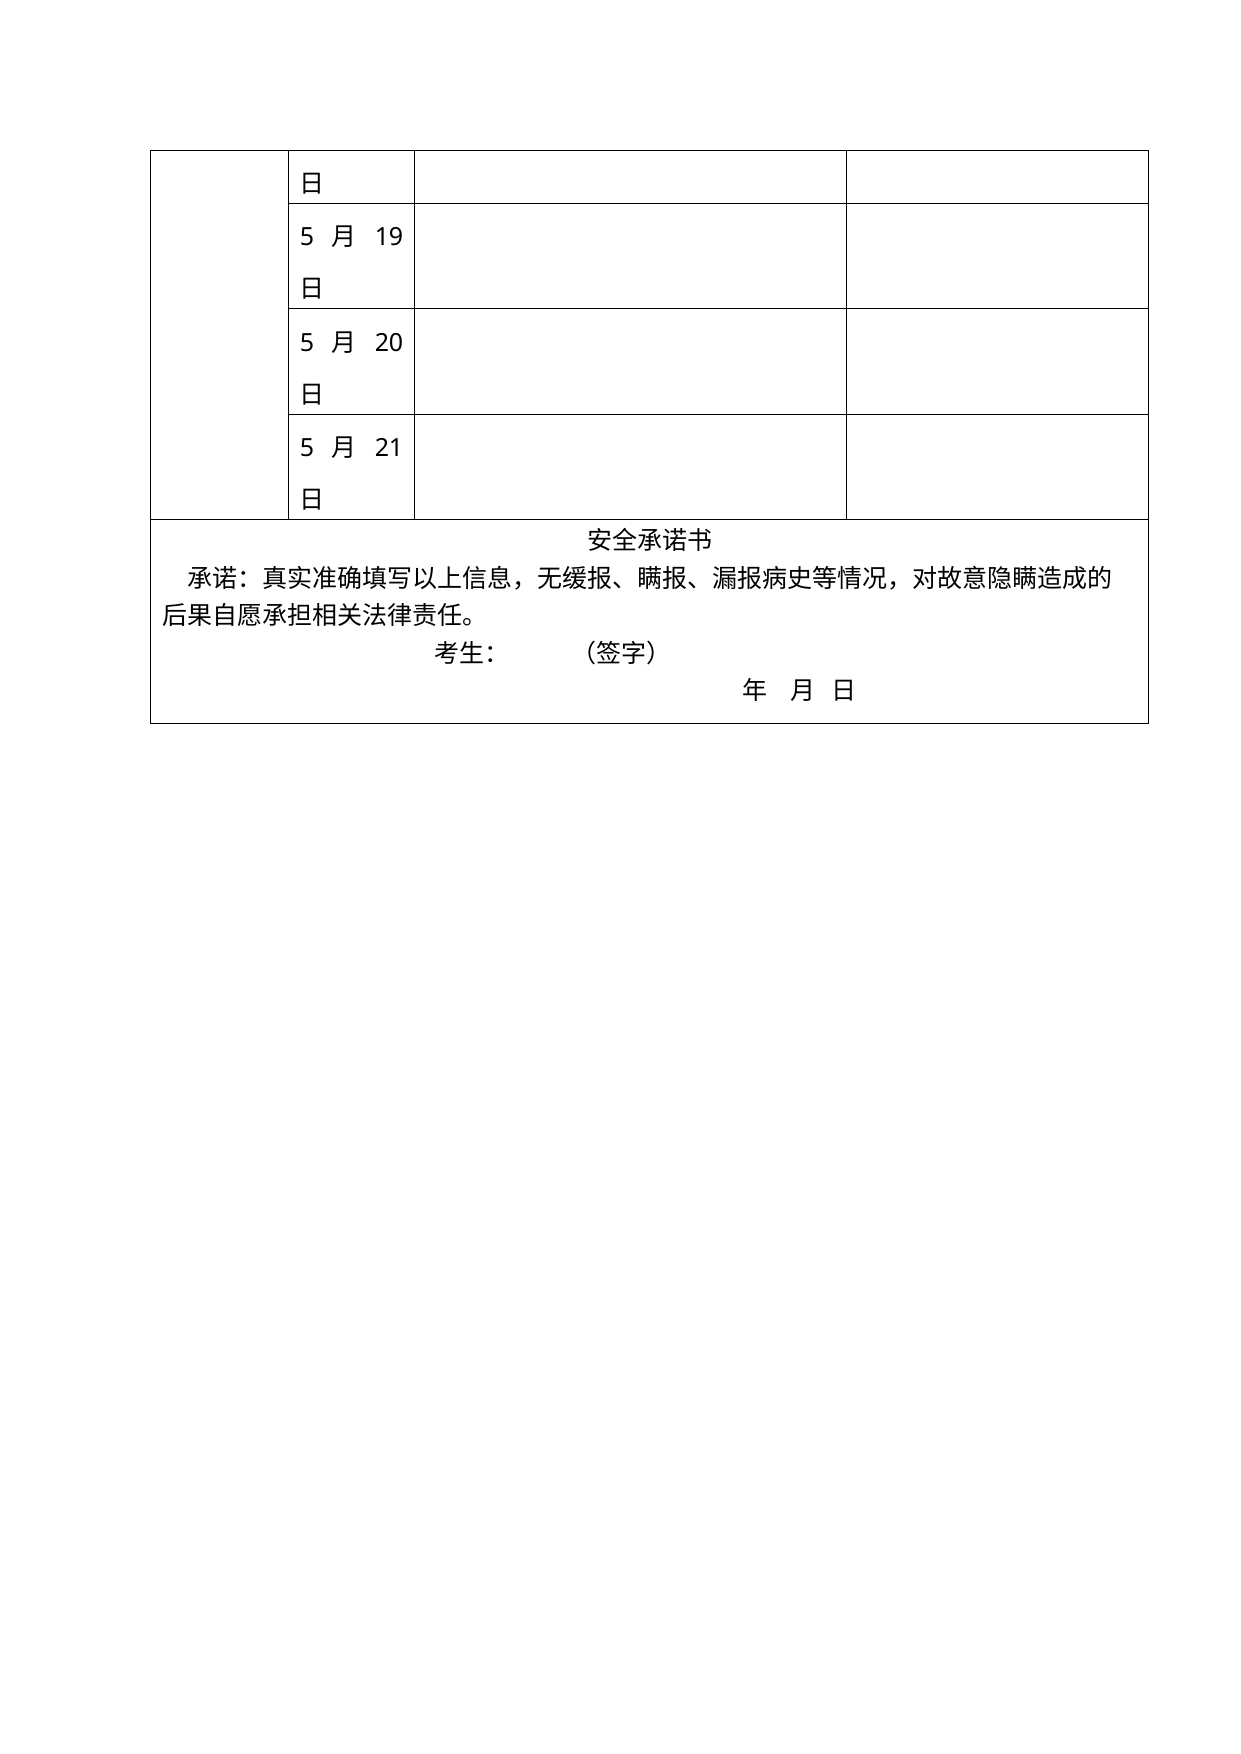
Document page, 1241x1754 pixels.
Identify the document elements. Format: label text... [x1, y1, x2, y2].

table_cell 5月19日 [289, 204, 414, 308]
table_cell [847, 151, 1148, 203]
table_cell [847, 309, 1148, 413]
table_cell [415, 415, 846, 519]
table_cell 5月18日 [289, 151, 414, 203]
table_cell [415, 204, 846, 308]
table_cell [415, 151, 846, 203]
table_cell 5月20日 [289, 309, 414, 413]
table_cell 安全承诺书 承诺：真实准确填写以上信息，无缓报、瞒报、漏报病史等情况，对故意隐瞒造成的后果自愿承担相关法律责任。 考生： （签字） 年 月 日 [151, 520, 1148, 723]
table_cell [847, 204, 1148, 308]
table_cell [847, 415, 1148, 519]
table_cell [415, 309, 846, 413]
table_cell 5月21日 [289, 415, 414, 519]
